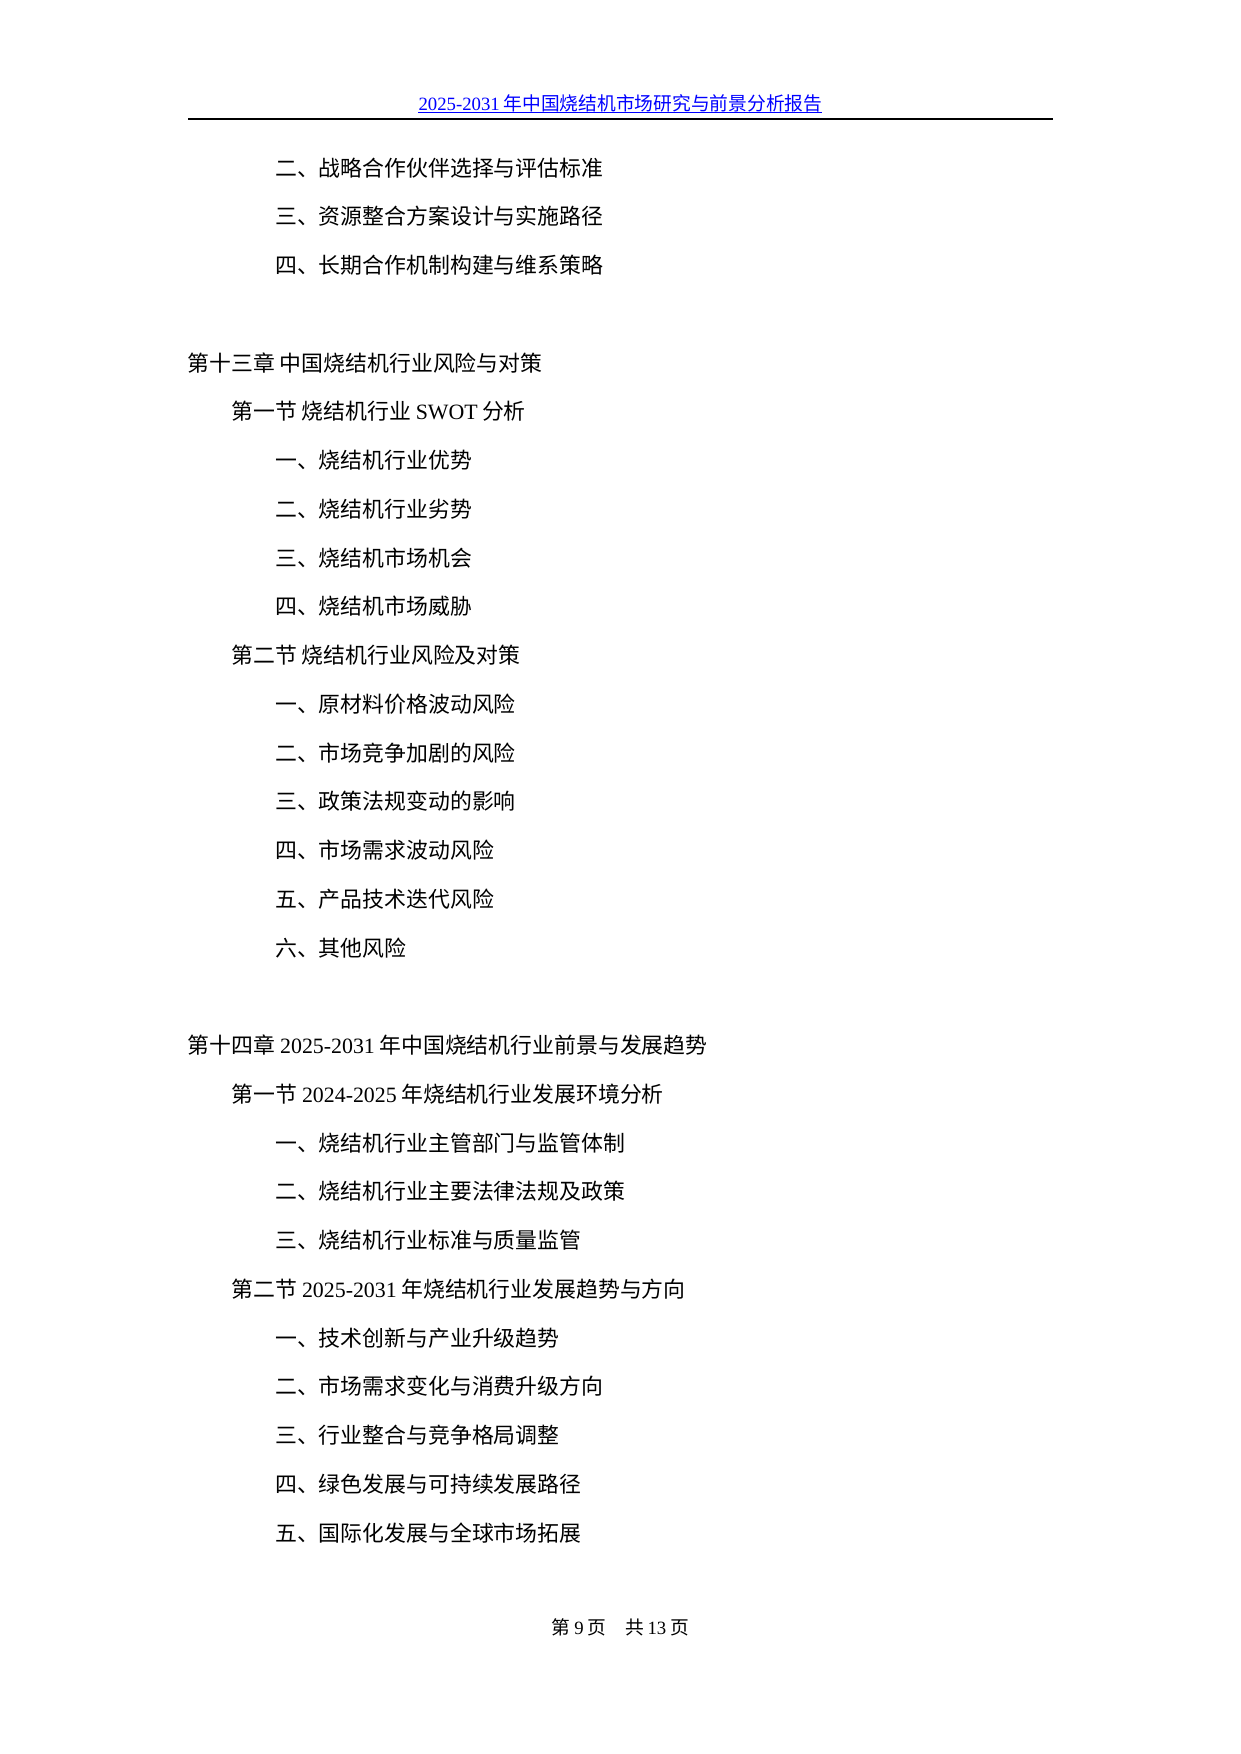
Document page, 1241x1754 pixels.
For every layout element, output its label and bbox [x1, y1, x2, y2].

text [187, 150, 1053, 1548]
